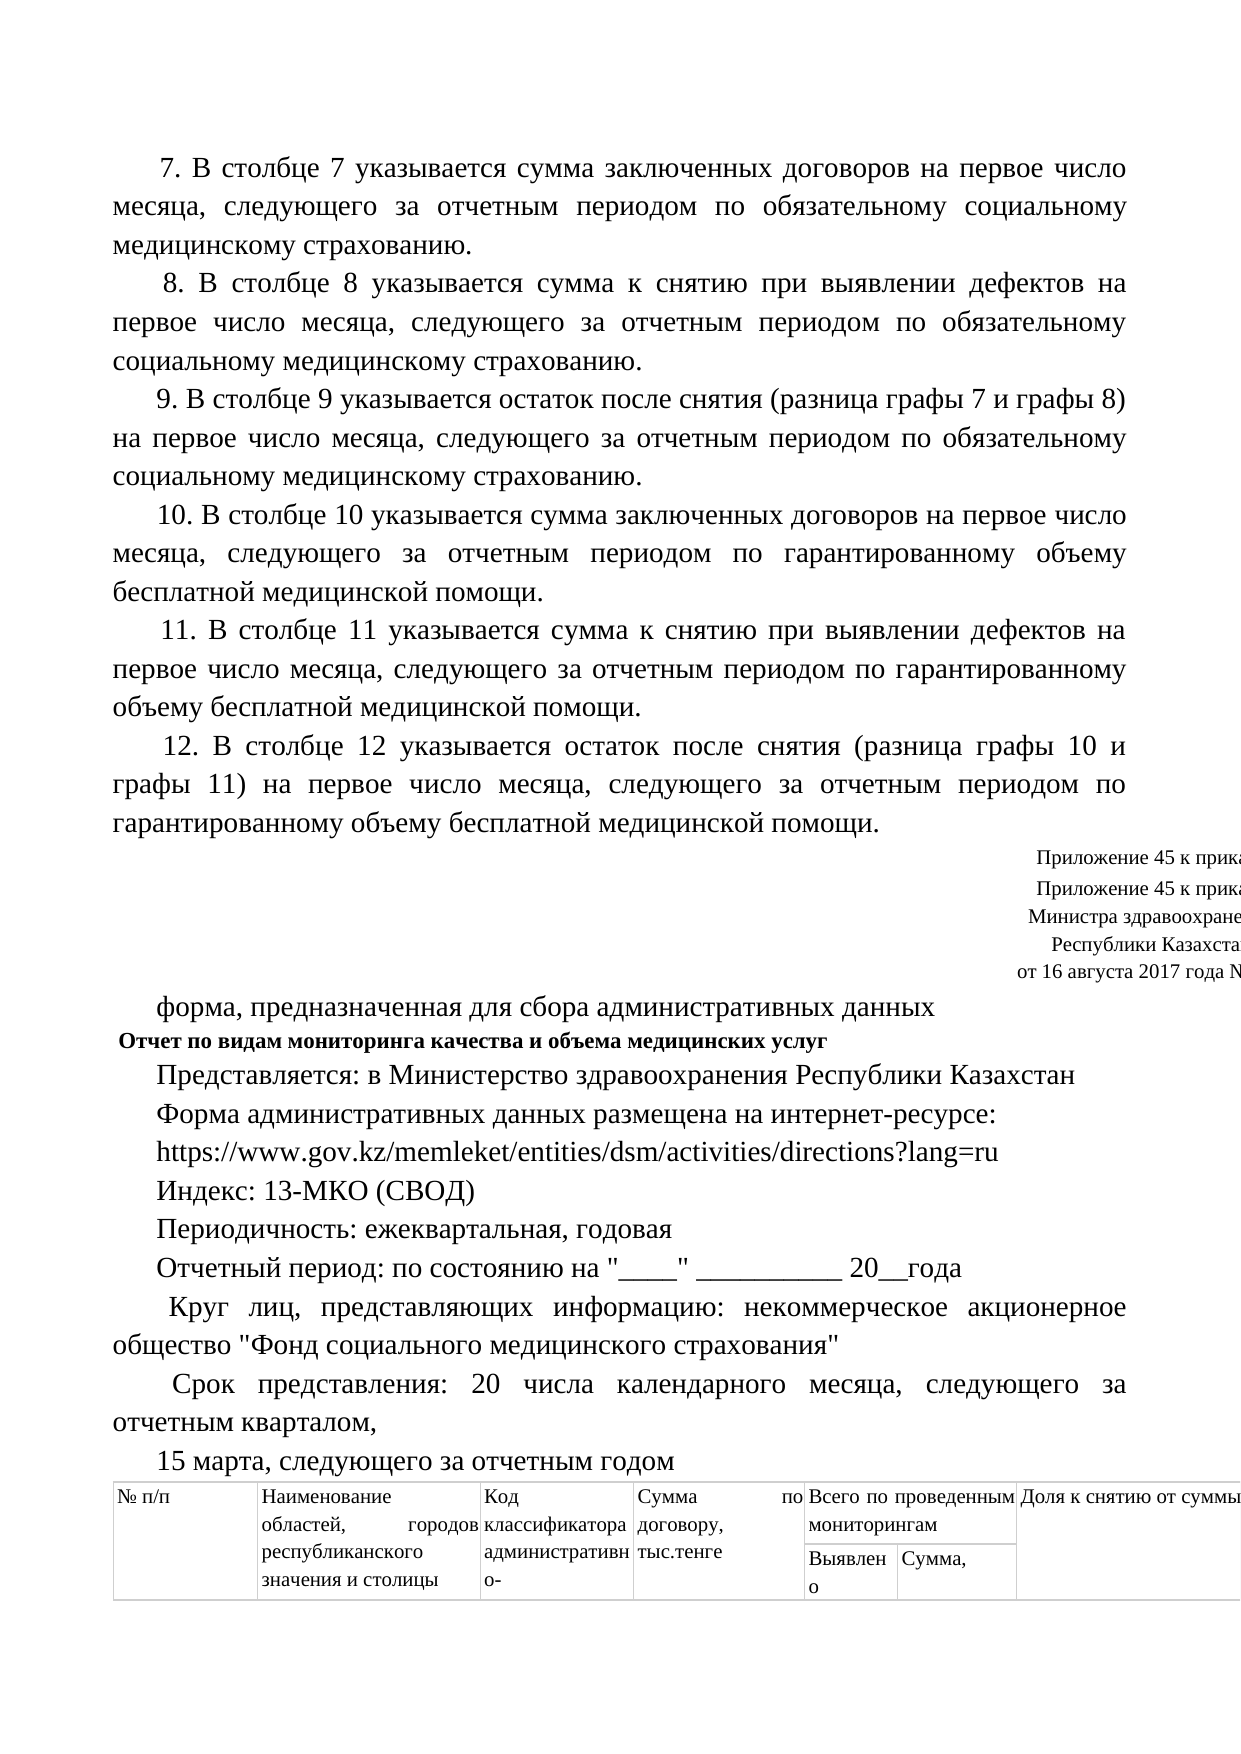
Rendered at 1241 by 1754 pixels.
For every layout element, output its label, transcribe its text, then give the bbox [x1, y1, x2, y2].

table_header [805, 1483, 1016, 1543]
text Периодичность: ежеквартальная, годовая [112, 1212, 1128, 1245]
text Форма административных данных размещена на интернет-ресурсе: [112, 1096, 1128, 1129]
text 7. В столбце 7 указывается сумма заключенных договоров на первое число месяца, следующего за отчетным периодом по обязательному социальному медицинскому страхованию. [112, 150, 1128, 261]
text Круг лиц, представляющих информацию: некоммерческое акционерное общество "Фонд социального медицинского страхования" [112, 1289, 1128, 1361]
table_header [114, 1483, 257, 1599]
text 10. В столбце 10 указывается сумма заключенных договоров на первое число месяца, следующего за отчетным периодом по гарантированному объему бесплатной медицинской помощи. [112, 497, 1128, 607]
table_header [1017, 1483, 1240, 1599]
text Срок представления: 20 числа календарного месяца, следующего за отчетным кварталом, [112, 1366, 1128, 1438]
text 12. В столбце 12 указывается остаток после снятия (разница графы 10 и графы 11) на первое число месяца, следующего за отчетным периодом по гарантированному объему бесплатной медицинской помощи. [112, 728, 1128, 839]
text 11. В столбце 11 указывается сумма к снятию при выявлении дефектов на первое число месяца, следующего за отчетным периодом по гарантированному объему бесплатной медицинской помощи. [112, 612, 1128, 723]
text Отчет по видам мониторинга качества и объема медицинских услуг [112, 1027, 1128, 1053]
text Индекс: 13-МКО (СВОД) [112, 1173, 1128, 1207]
text Отчетный период: по состоянию на "____" __________ 20__года [112, 1250, 1128, 1284]
text https://www.gov.kz/memleket/entities/dsm/activities/directions?lang=ru [112, 1134, 1128, 1168]
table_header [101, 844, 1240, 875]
text форма, предназначенная для сбора административных данных [112, 989, 1128, 1022]
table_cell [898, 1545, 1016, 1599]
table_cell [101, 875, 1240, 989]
text 9. В столбце 9 указывается остаток после снятия (разница графы 7 и графы 8) на первое число месяца, следующего за отчетным периодом по обязательному социальному медицинскому страхованию. [112, 381, 1128, 492]
text 8. В столбце 8 указывается сумма к снятию при выявлении дефектов на первое число месяца, следующего за отчетным периодом по обязательному социальному медицинскому страхованию. [112, 266, 1128, 376]
text Представляется: в Министерство здравоохранения Республики Казахстан [112, 1057, 1128, 1091]
text 15 марта, следующего за отчетным годом [112, 1443, 1128, 1476]
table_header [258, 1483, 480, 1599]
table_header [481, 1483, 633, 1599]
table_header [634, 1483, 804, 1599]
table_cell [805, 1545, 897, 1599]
